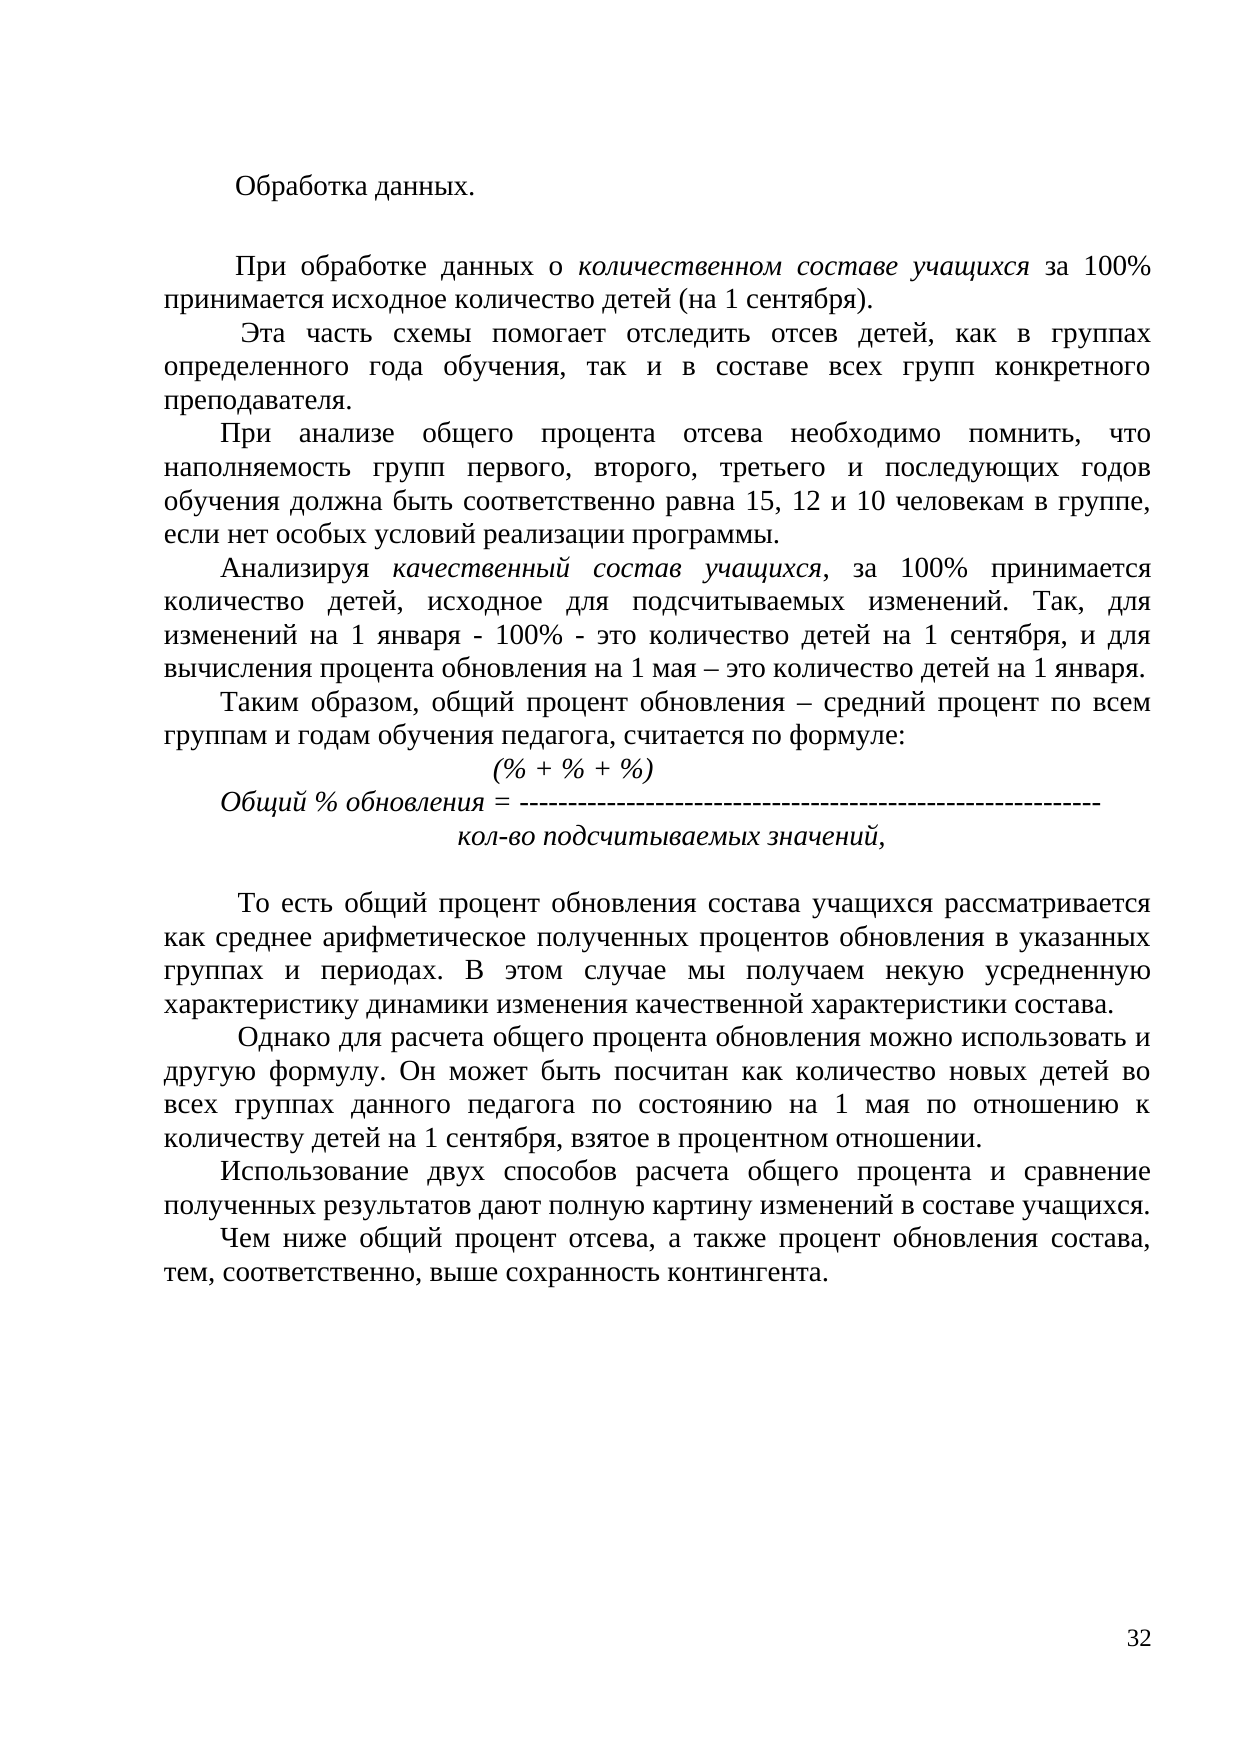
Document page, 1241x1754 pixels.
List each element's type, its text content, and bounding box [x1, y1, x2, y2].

text Чем ниже общий процент отсева, а также процент обновления состава, тем, соответственно, выше сохранность контингента. [164, 1221, 1152, 1288]
text Однако для расчета общего процента обновления можно использовать и другую формулу. Он может быть посчитан как количество новых детей во всех группах данного педагога по состоянию на 1 мая по отношению к количеству детей на 1 сентября, взятое в процентном отношении. [164, 1019, 1152, 1153]
text При обработке данных о количественном составе учащихся за 100% принимается исходное количество детей (на 1 сентября). [164, 248, 1152, 315]
text Анализируя качественный состав учащихся, за 100% принимается количество детей, исходное для подсчитываемых изменений. Так, для изменений на 1 января - 100% - это количество детей на 1 сентября, и для вычисления процента обновления на 1 мая – это количество детей на 1 января. [164, 550, 1152, 684]
text При анализе общего процента отсева необходимо помнить, что наполняемость групп первого, второго, третьего и последующих годов обучения должна быть соответственно равна 15, 12 и 10 человекам в группе, если нет особых условий реализации программы. [164, 416, 1152, 550]
text То есть общий процент обновления состава учащихся рассматривается как среднее арифметическое полученных процентов обновления в указанных группах и периодах. В этом случае мы получаем некую усредненную характеристику динамики изменения качественной характеристики состава. [164, 885, 1152, 1019]
text Эта часть схемы помогает отследить отсев детей, как в группах определенного года обучения, так и в составе всех групп конкретного преподавателя. [164, 315, 1152, 416]
text Обработка данных. [164, 168, 1152, 202]
text кол-во подсчитываемых значений, [384, 818, 1152, 852]
text (% + % + %) [456, 751, 1152, 784]
text Использование двух способов расчета общего процента и сравнение полученных результатов дают полную картину изменений в составе учащихся. [164, 1153, 1152, 1221]
text Общий % обновления = ------------------------------------------------------------ [164, 784, 1152, 818]
text Таким образом, общий процент обновления – средний процент по всем группам и годам обучения педагога, считается по формуле: [164, 684, 1152, 751]
